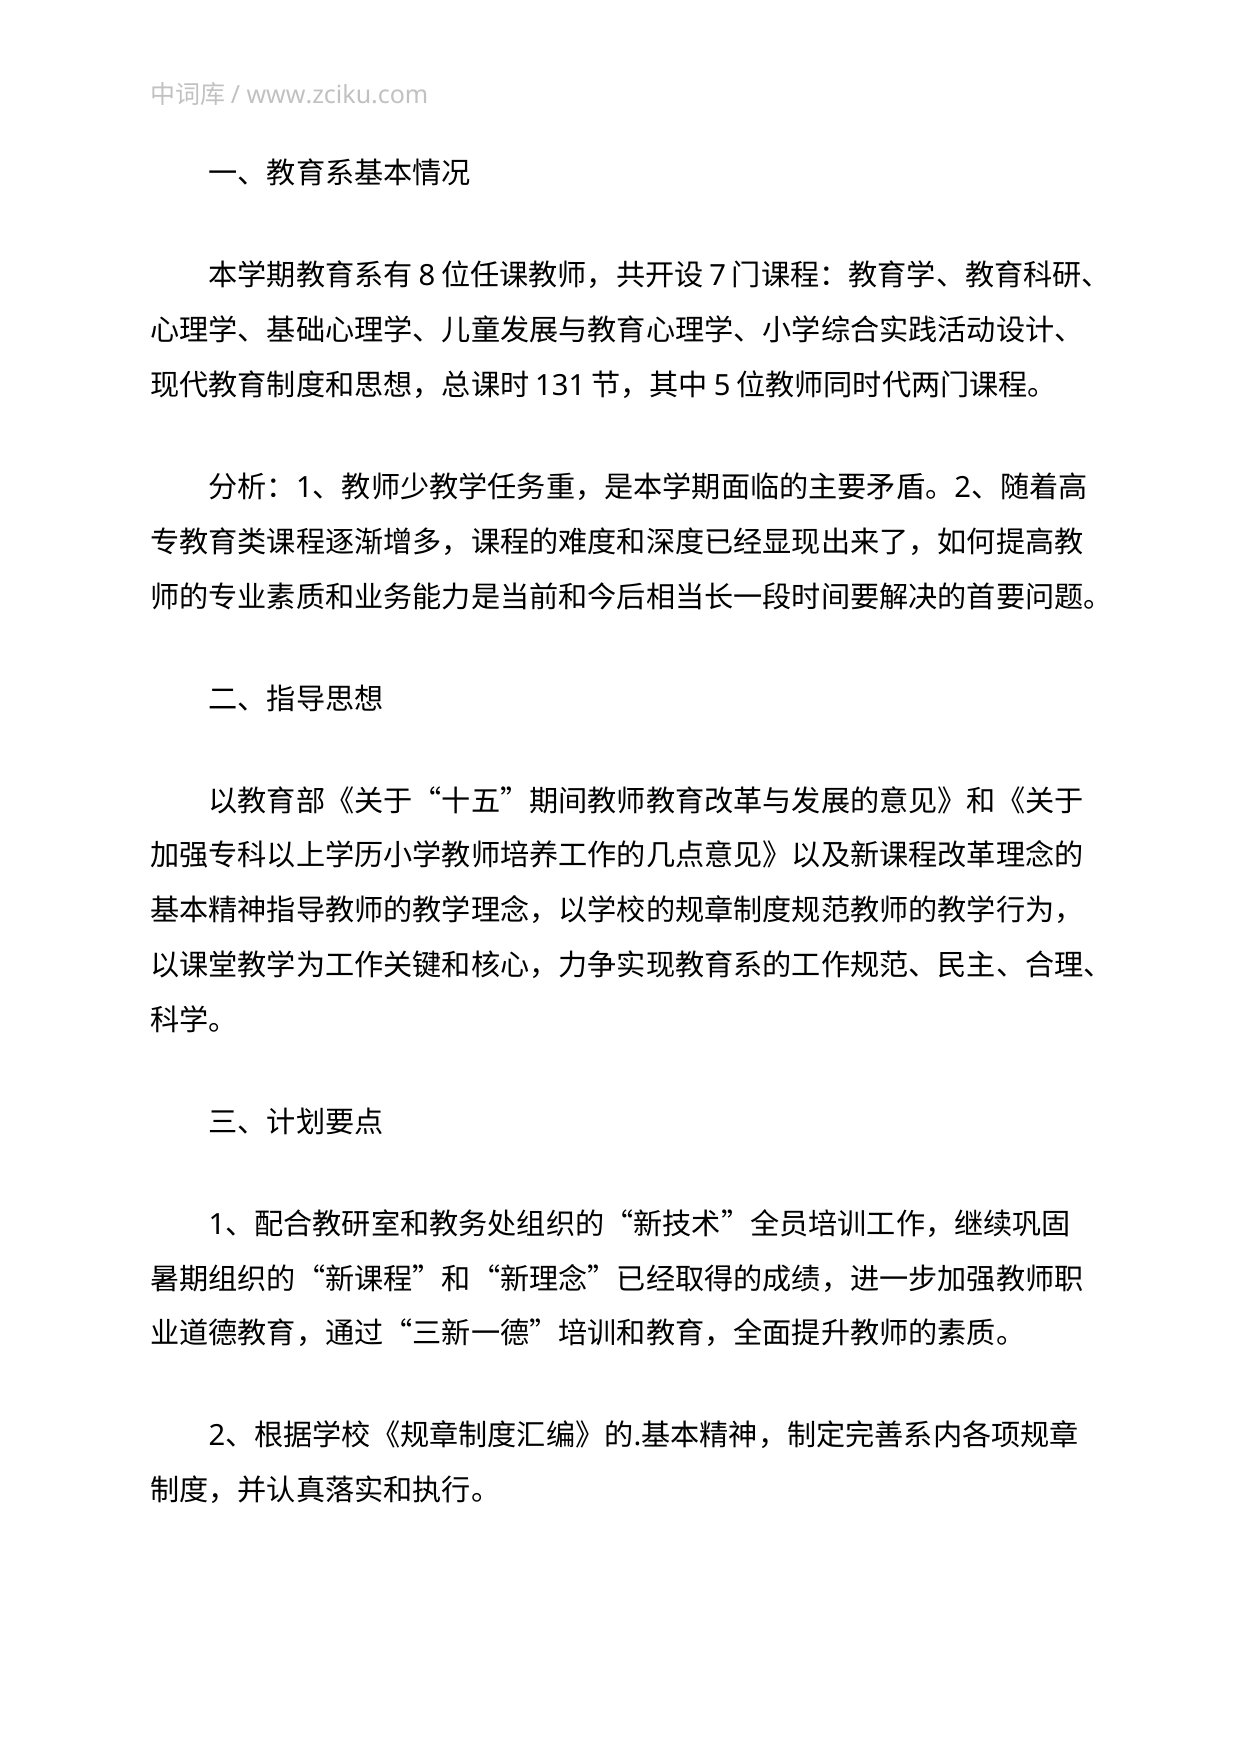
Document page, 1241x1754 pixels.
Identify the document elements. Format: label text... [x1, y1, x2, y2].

text 三、计划要点 [150, 1098, 1090, 1141]
text 二、指导思想 [150, 675, 1090, 718]
text 分析：1、教师少教学任务重，是本学期面临的主要矛盾。2、随着高专教育类课程逐渐增多，课程的难度和深度已经显现出来了，如何提高教师的专业素质和业务能力是当前和今后相当长一段时间要解决的首要问题。 [150, 464, 1090, 616]
text 一、教育系基本情况 [150, 150, 1090, 192]
text 本学期教育系有8位任课教师，共开设7门课程：教育学、教育科研、心理学、基础心理学、儿童发展与教育心理学、小学综合实践活动设计、现代教育制度和思想，总课时131节，其中5位教师同时代两门课程。 [150, 252, 1090, 404]
text 以教育部《关于“十五”期间教师教育改革与发展的意见》和《关于加强专科以上学历小学教师培养工作的几点意见》以及新课程改革理念的基本精神指导教师的教学理念，以学校的规章制度规范教师的教学行为，以课堂教学为工作关键和核心，力争实现教育系的工作规范、民主、合理、科学。 [150, 777, 1090, 1039]
text 1、配合教研室和教务处组织的“新技术”全员培训工作，继续巩固暑期组织的“新课程”和“新理念”已经取得的成绩，进一步加强教师职业道德教育，通过“三新一德”培训和教育，全面提升教师的素质。 [150, 1200, 1090, 1352]
text 2、根据学校《规章制度汇编》的.基本精神，制定完善系内各项规章制度，并认真落实和执行。 [150, 1412, 1090, 1509]
